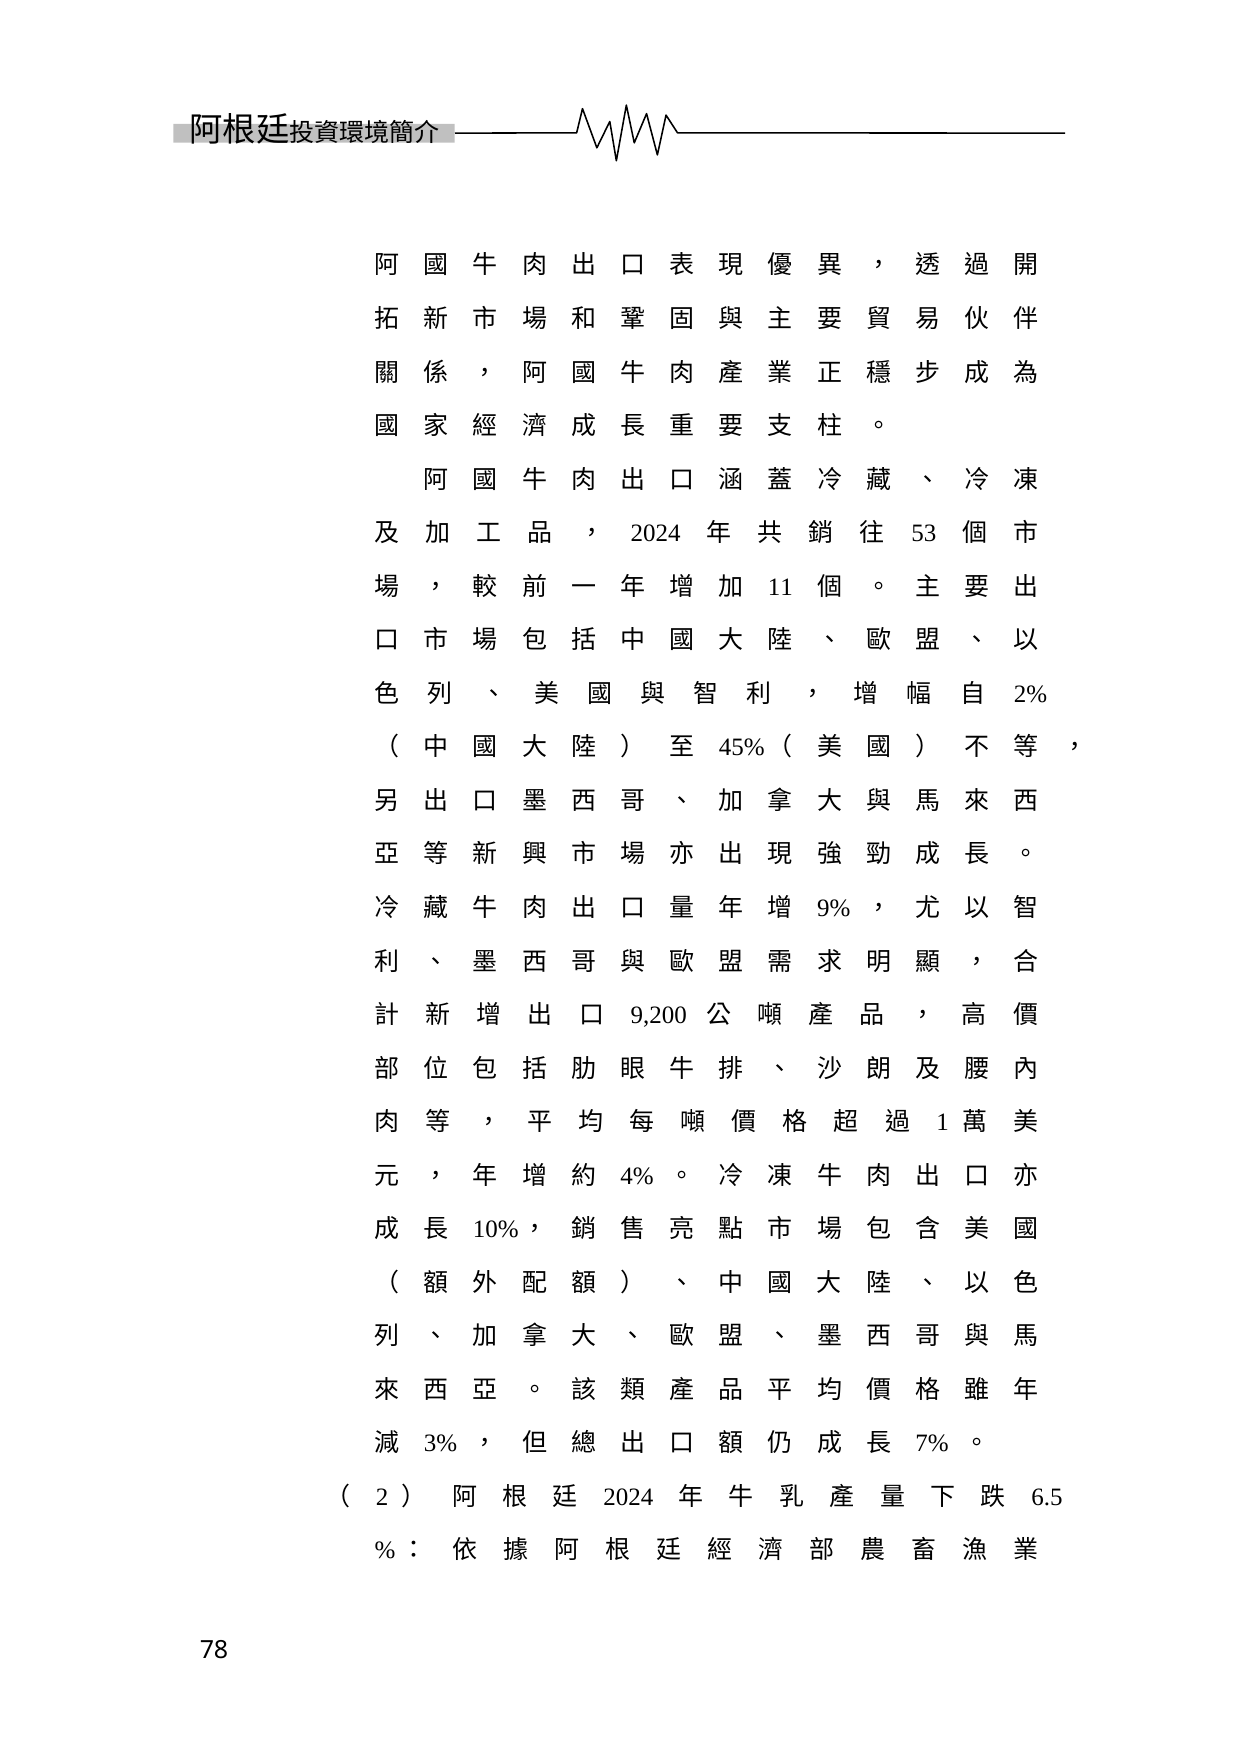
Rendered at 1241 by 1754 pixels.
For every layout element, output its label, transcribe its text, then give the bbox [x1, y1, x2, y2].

text 阿國牛肉出口涵蓋冷藏、冷凍及加工品，2024年共銷往53個市場，較前一年增加11個。主要出口市場包括中國大陸、歐盟、以色列、美國與智利，增幅自2%（中國大陸）至45%（美國）不等，另出口墨西哥、加拿大與馬來西亞等新興市場亦出現強勁成長。冷藏牛肉出口量年增9%，尤以智利、墨西哥與歐盟需求明顯，合計新增出口9,200公噸產品，高價部位包括肋眼牛排、沙朗及腰內肉等，平均每噸價格超過1萬美元，年增約4%。冷凍牛肉出口亦成長10%，銷售亮點市場包含美國（額外配額）、中國大陸、以色列、加拿大、歐盟、墨西哥與馬來西亞。該類產品平均價格雖年減3%，但總出口額仍成長7%。 [362, 450, 1063, 1468]
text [301, 236, 1063, 450]
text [301, 1468, 1063, 1575]
